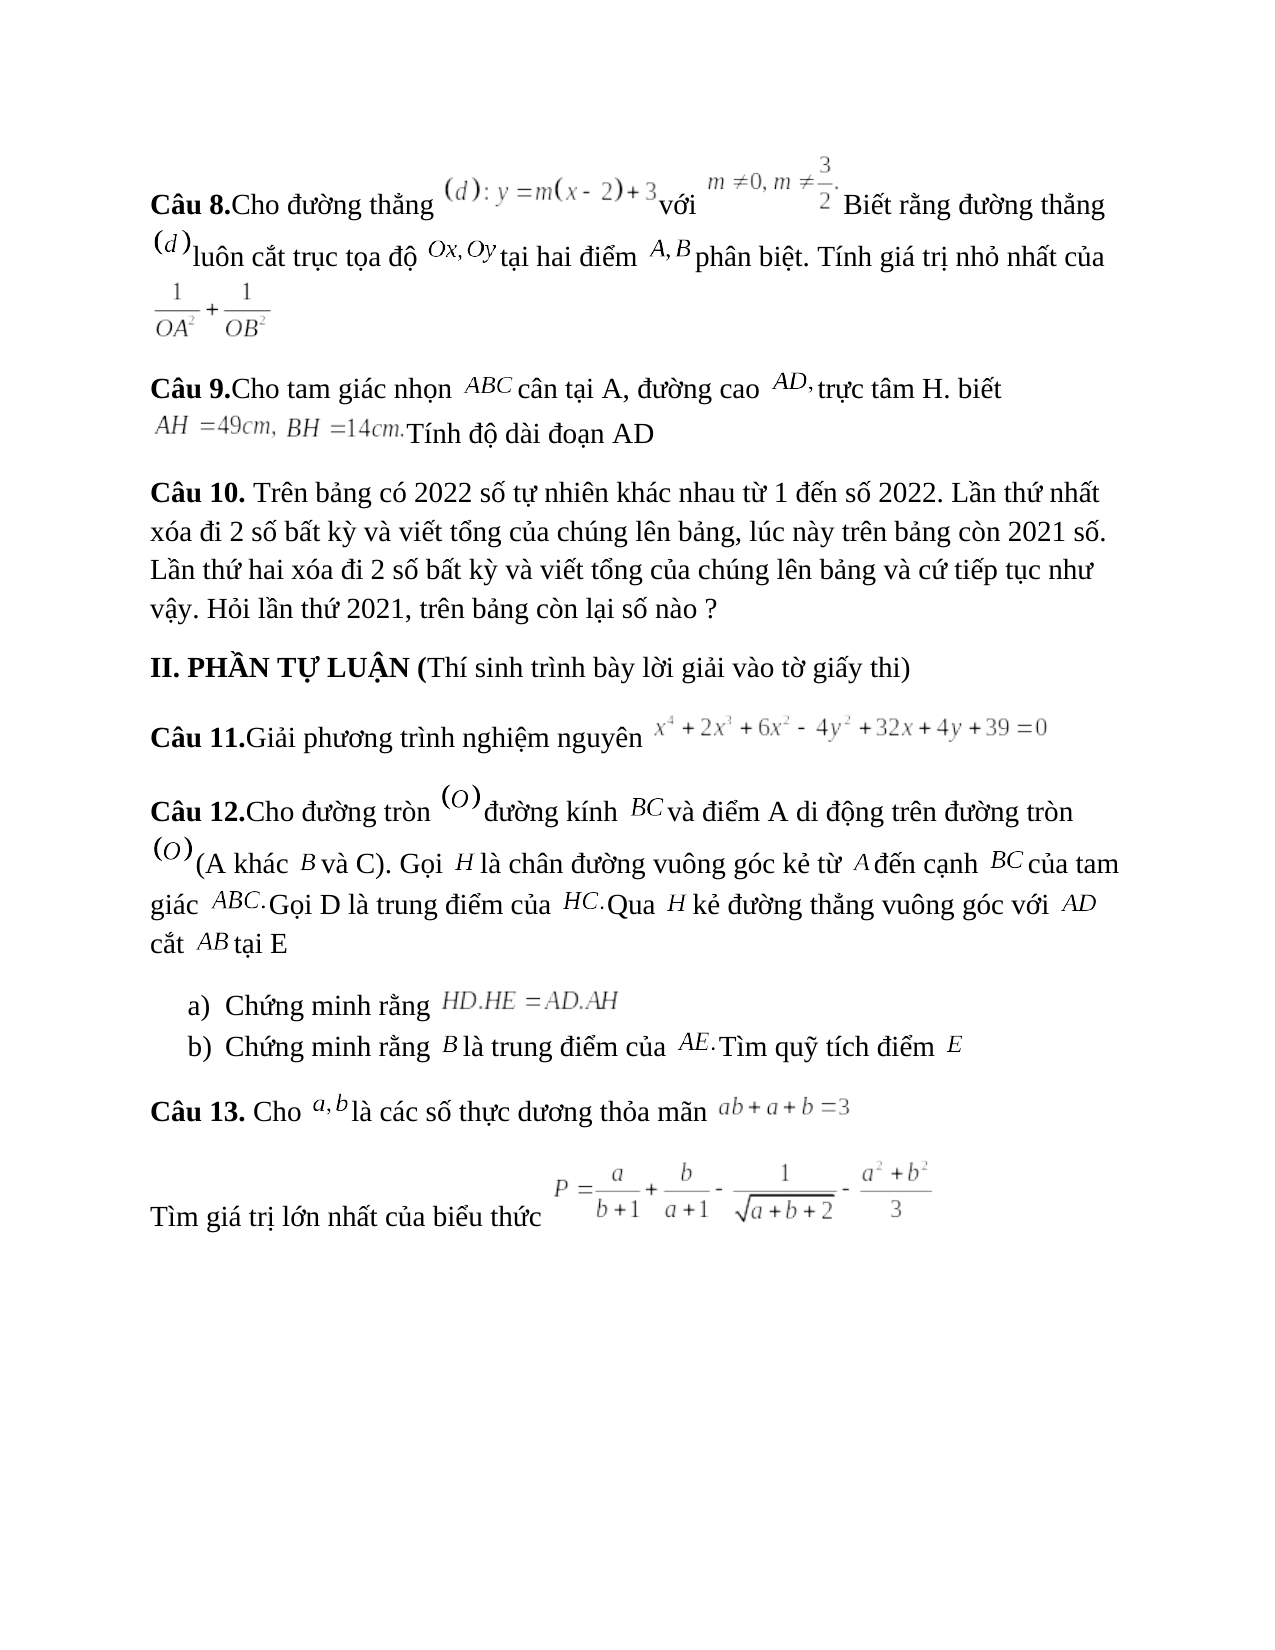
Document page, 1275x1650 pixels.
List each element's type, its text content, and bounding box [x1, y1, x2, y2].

text Câu 13. Cho là các số thực dương thỏa mãn [150, 1088, 1125, 1127]
text Câu 8.Cho đường thẳng với Biết rằng đường thẳng luôn cắt trục tọa độ tại hai điểm phân biệt. Tính giá trị nhỏ nhất của [150, 150, 1125, 341]
list Chứng minh rằng là trung điểm của Tìm quỹ tích điểm [187, 1026, 1125, 1062]
text Câu 10. Trên bảng có 2022 số tự nhiên khác nhau từ 1 đến số 2022. Lần thứ nhất xóa đi 2 số bất kỳ và viết tổng của chúng lên bảng, lúc này trên bảng còn 2021 số. Lần thứ hai xóa đi 2 số bất kỳ và viết tổng của chúng lên bảng và cứ tiếp tục như vậy. Hỏi lần thứ 2021, trên bảng còn lại số nào ? [150, 475, 1125, 624]
list Chứng minh rằng [187, 985, 1125, 1021]
text Câu 11.Giải phương trình nghiệm nguyên [150, 709, 1125, 753]
text Câu 12.Cho đường tròn đường kính và điểm A di động trên đường tròn (A khác và C). Gọi là chân đường vuông góc kẻ từ đến cạnh của tam giác Gọi D là trung điểm của Qua kẻ đường thẳng vuông góc với cắt tại E [150, 779, 1125, 959]
text Tìm giá trị lớn nhất của biểu thức [150, 1153, 1125, 1233]
text Câu 9.Cho tam giác nhọn cân tại A, đường cao trực tâm H. biết Tính độ dài đoạn AD [150, 366, 1125, 449]
text II. PHẦN TỰ LUẬN (Thí sinh trình bày lời giải vào tờ giấy thi) [150, 650, 1125, 684]
